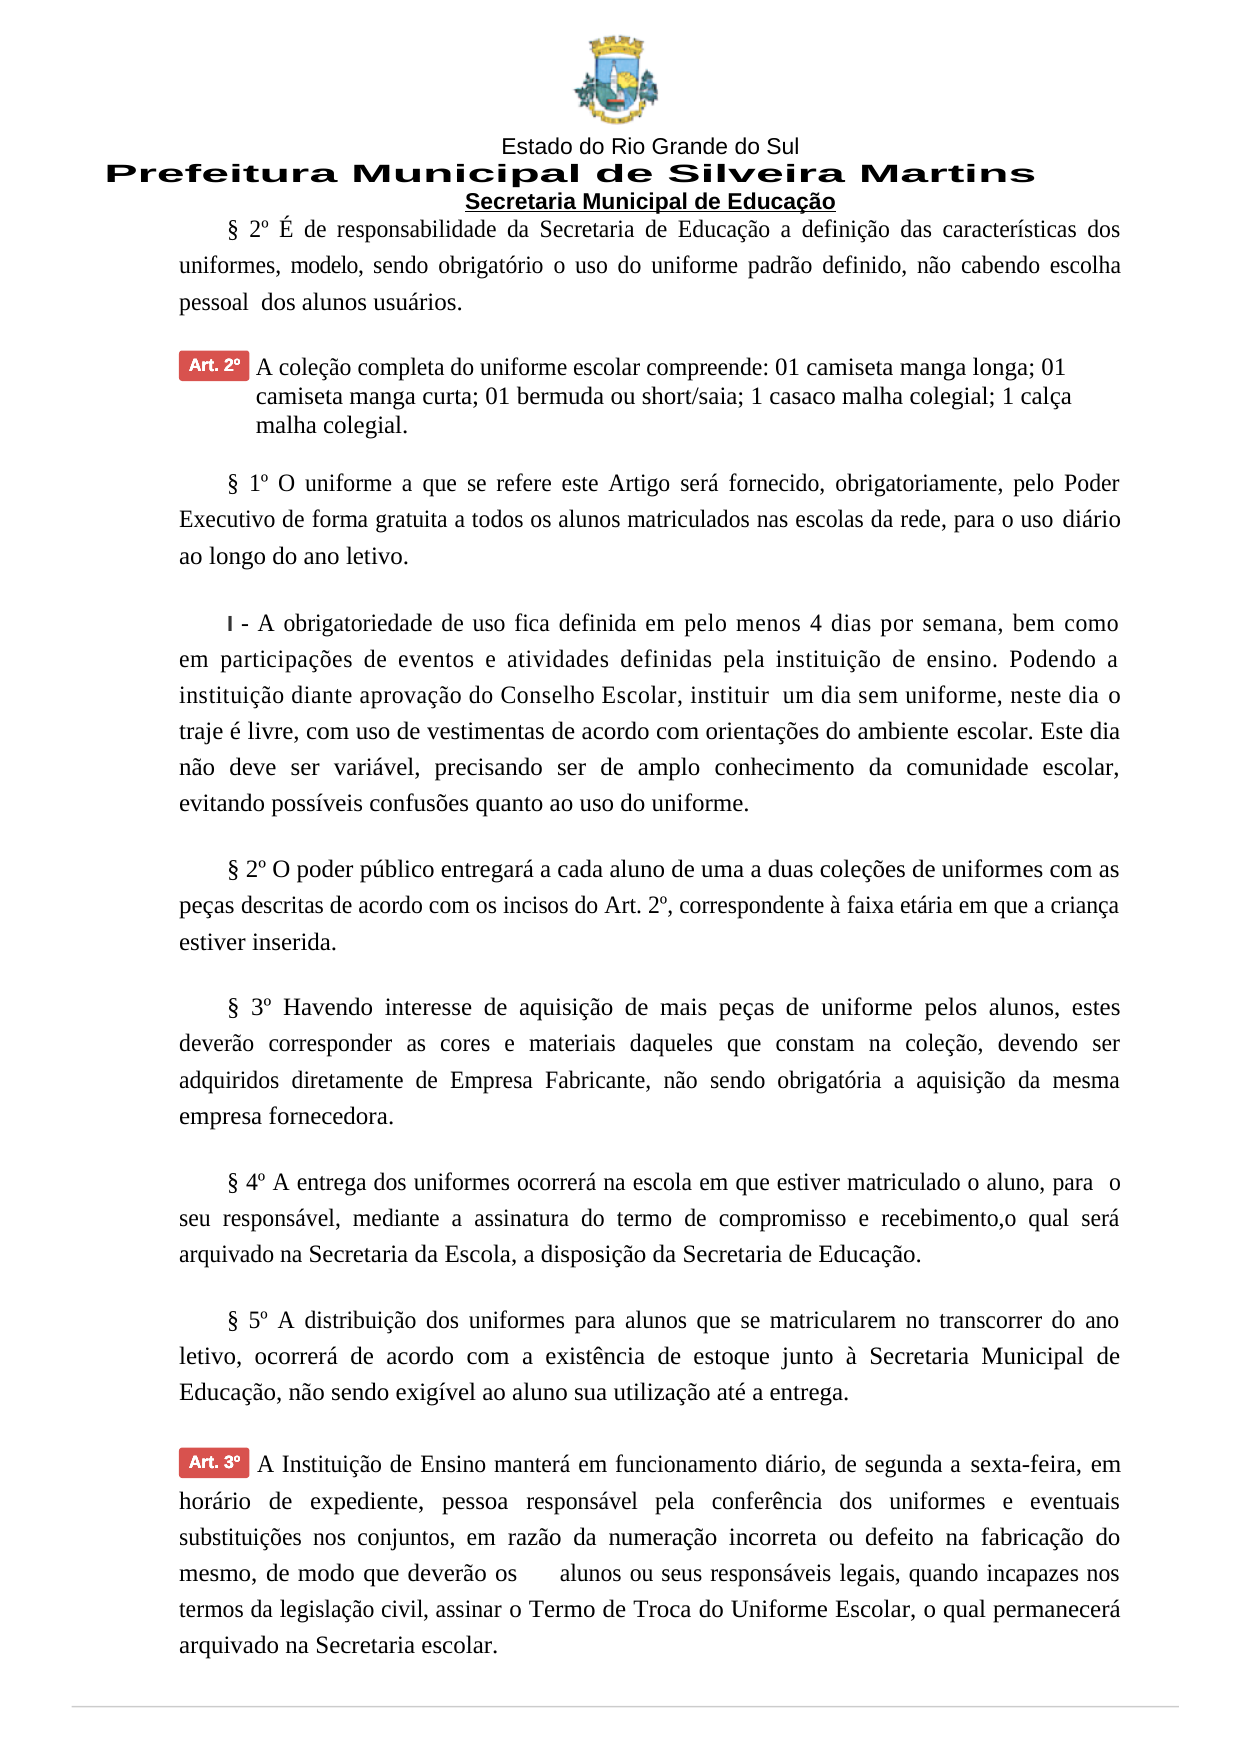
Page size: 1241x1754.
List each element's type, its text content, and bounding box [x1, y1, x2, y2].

text § 2º O poder público entregará a cada aluno de uma a duas coleções de uniformes com as peças descritas de acordo com os incisos do Art. 2º, correspondente à faixa etária em que a criança estiver inserida. [179, 854, 1121, 955]
text A coleção completa do uniforme escolar compreende: 01 camiseta manga longa; 01 camiseta manga curta; 01 bermuda ou short/saia; 1 casaco malha colegial; 1 calça malha colegial. [256, 352, 1134, 439]
text § 2º É de responsabilidade da Secretaria de Educação a definição das características dos uniformes, modelo, sendo obrigatório o uso do uniforme padrão definido, não cabendo escolha pessoal dos alunos usuários. [179, 214, 1121, 315]
list - A obrigatoriedade de uso fica definida em pelo menos 4 dias por semana, bem como em participações de eventos e atividades definidas pela instituição de ensino. Podendo a instituição diante aprovação do Conselho Escolar, instituir um dia sem uniforme, neste dia o traje é livre, com uso de vestimentas de acordo com orientações do ambiente escolar. Este dia não deve ser variável, precisando ser de amplo conhecimento da comunidade escolar, evitando possíveis confusões quanto ao uso do uniforme. [179, 608, 1121, 817]
text § 1º O uniforme a que se refere este Artigo será fornecido, obrigatoriamente, pelo Poder Executivo de forma gratuita a todos os alunos matriculados nas escolas da rede, para o uso diário ao longo do ano letivo. [179, 468, 1121, 569]
text § 3º Havendo interesse de aquisição de mais peças de uniforme pelos alunos, estes deverão corresponder as cores e materiais daqueles que constam na coleção, devendo ser adquiridos diretamente de Empresa Fabricante, não sendo obrigatória a aquisição da mesma empresa fornecedora. [179, 992, 1121, 1129]
text § 5º A distribuição dos uniformes para alunos que se matricularem no transcorrer do ano letivo, ocorrerá de acordo com a existência de estoque junto à Secretaria Municipal de Educação, não sendo exigível ao aluno sua utilização até a entrega. [179, 1305, 1121, 1406]
text A Instituição de Ensino manterá em funcionamento diário, de segunda a sexta-feira, em horário de expediente, pessoa responsável pela conferência dos uniformes e eventuais substituições nos conjuntos, em razão da numeração incorreta ou defeito na fabricação do mesmo, de modo que deverão os alunos ou seus responsáveis legais, quando incapazes nos termos da legislação civil, assinar o Termo de Troca do Uniforme Escolar, o qual permanecerá arquivado na Secretaria escolar. [179, 1449, 1121, 1659]
text § 4º A entrega dos uniformes ocorrerá na escola em que estiver matriculado o aluno, para o seu responsável, mediante a assinatura do termo de compromisso e recebimento,o qual será arquivado na Secretaria da Escola, a disposição da Secretaria de Educação. [179, 1167, 1121, 1268]
